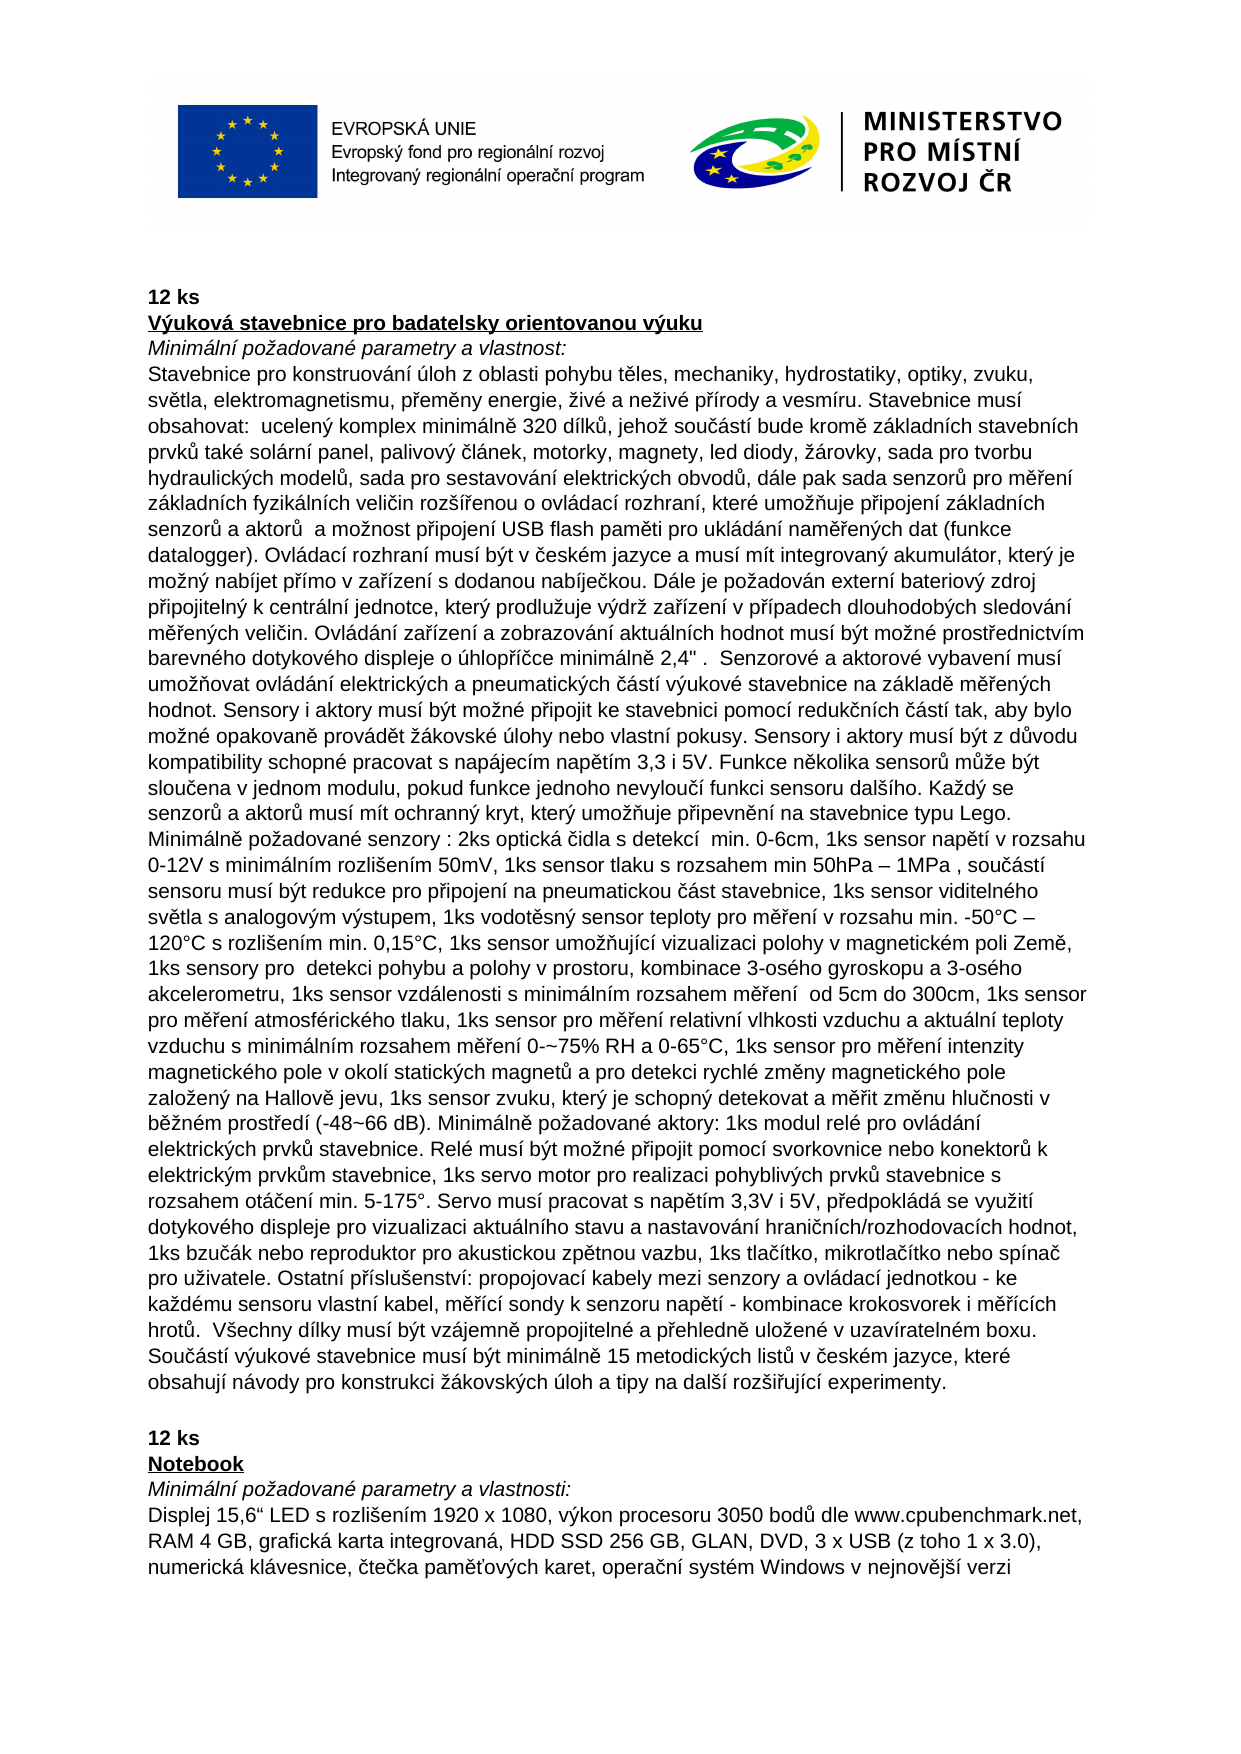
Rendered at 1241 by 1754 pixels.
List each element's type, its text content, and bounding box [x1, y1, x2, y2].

text Minimální požadované parametry a vlastnosti: [148, 1477, 1093, 1501]
text Notebook [148, 1451, 1093, 1475]
text 12 ks [148, 284, 1093, 308]
picture [147, 73, 1092, 229]
text Minimální požadované parametry a vlastnost: [148, 336, 1093, 360]
text Stavebnice pro konstruování úloh z oblasti pohybu těles, mechaniky, hydrostatiky, optiky, zvuku, světla, elektromagnetismu, přeměny energie, živé a neživé přírody a vesmíru. Stavebnice musí obsahovat: ucelený komplex minimálně 320 dílků, jehož součástí bude kromě základních stavebních prvků také solární panel, palivový článek, motorky, magnety, led diody, žárovky, sada pro tvorbu hydraulických modelů, sada pro sestavování elektrických obvodů, dále pak sada senzorů pro měření základních fyzikálních veličin rozšířenou o ovládací rozhraní, které umožňuje připojení základních senzorů a aktorů a možnost připojení USB flash paměti pro ukládání naměřených dat (funkce datalogger). Ovládací rozhraní musí být v českém jazyce a musí mít integrovaný akumulátor, který je možný nabíjet přímo v zařízení s dodanou nabíječkou. Dále je požadován externí bateriový zdroj připojitelný k centrální jednotce, který prodlužuje výdrž zařízení v případech dlouhodobých sledování měřených veličin. Ovládání zařízení a zobrazování aktuálních hodnot musí být možné prostřednictvím barevného dotykového displeje o úhlopříčce minimálně 2,4" . Senzorové a aktorové vybavení musí umožňovat ovládání elektrických a pneumatických částí výukové stavebnice na základě měřených hodnot. Sensory i aktory musí být možné připojit ke stavebnici pomocí redukčních částí tak, aby bylo možné opakovaně provádět žákovské úlohy nebo vlastní pokusy. Sensory i aktory musí být z důvodu kompatibility schopné pracovat s napájecím napětím 3,3 i 5V. Funkce několika sensorů může být sloučena v jednom modulu, pokud funkce jednoho nevyloučí funkci sensoru dalšího. Každý se senzorů a aktorů musí mít ochranný kryt, který umožňuje připevnění na stavebnice typu Lego. Minimálně požadované senzory : 2ks optická čidla s detekcí min. 0-6cm, 1ks sensor napětí v rozsahu 0-12V s minimálním rozlišením 50mV, 1ks sensor tlaku s rozsahem min 50hPa – 1MPa , součástí sensoru musí být redukce pro připojení na pneumatickou část stavebnice, 1ks sensor viditelného světla s analogovým výstupem, 1ks vodotěsný sensor teploty pro měření v rozsahu min. -50°C – 120°C s rozlišením min. 0,15°C, 1ks sensor umožňující vizualizaci polohy v magnetickém poli Země, 1ks sensory pro detekci pohybu a polohy v prostoru, kombinace 3-osého gyroskopu a 3-osého akcelerometru, 1ks sensor vzdálenosti s minimálním rozsahem měření od 5cm do 300cm, 1ks sensor pro měření atmosférického tlaku, 1ks sensor pro měření relativní vlhkosti vzduchu a aktuální teploty vzduchu s minimálním rozsahem měření 0-~75% RH a 0-65°C, 1ks sensor pro měření intenzity magnetického pole v okolí statických magnetů a pro detekci rychlé změny magnetického pole založený na Hallově jevu, 1ks sensor zvuku, který je schopný detekovat a měřit změnu hlučnosti v běžném prostředí (-48~66 dB). Minimálně požadované aktory: 1ks modul relé pro ovládání elektrických prvků stavebnice. Relé musí být možné připojit pomocí svorkovnice nebo konektorů k elektrickým prvkům stavebnice, 1ks servo motor pro realizaci pohyblivých prvků stavebnice s rozsahem otáčení min. 5-175°. Servo musí pracovat s napětím 3,3V i 5V, předpokládá se využití dotykového displeje pro vizualizaci aktuálního stavu a nastavování hraničních/rozhodovacích hodnot, 1ks bzučák nebo reproduktor pro akustickou zpětnou vazbu, 1ks tlačítko, mikrotlačítko nebo spínač pro uživatele. Ostatní příslušenství: propojovací kabely mezi senzory a ovládací jednotkou - ke každému sensoru vlastní kabel, měřící sondy k senzoru napětí - kombinace krokosvorek i měřících hrotů. Všechny dílky musí být vzájemně propojitelné a přehledně uložené v uzavíratelném boxu. Součástí výukové stavebnice musí být minimálně 15 metodických listů v českém jazyce, které obsahují návody pro konstrukci žákovských úloh a tipy na další rozšiřující experimenty. [148, 362, 1093, 1393]
text Výuková stavebnice pro badatelsky orientovanou výuku [148, 310, 1093, 334]
text 12 ks [148, 1426, 1093, 1449]
